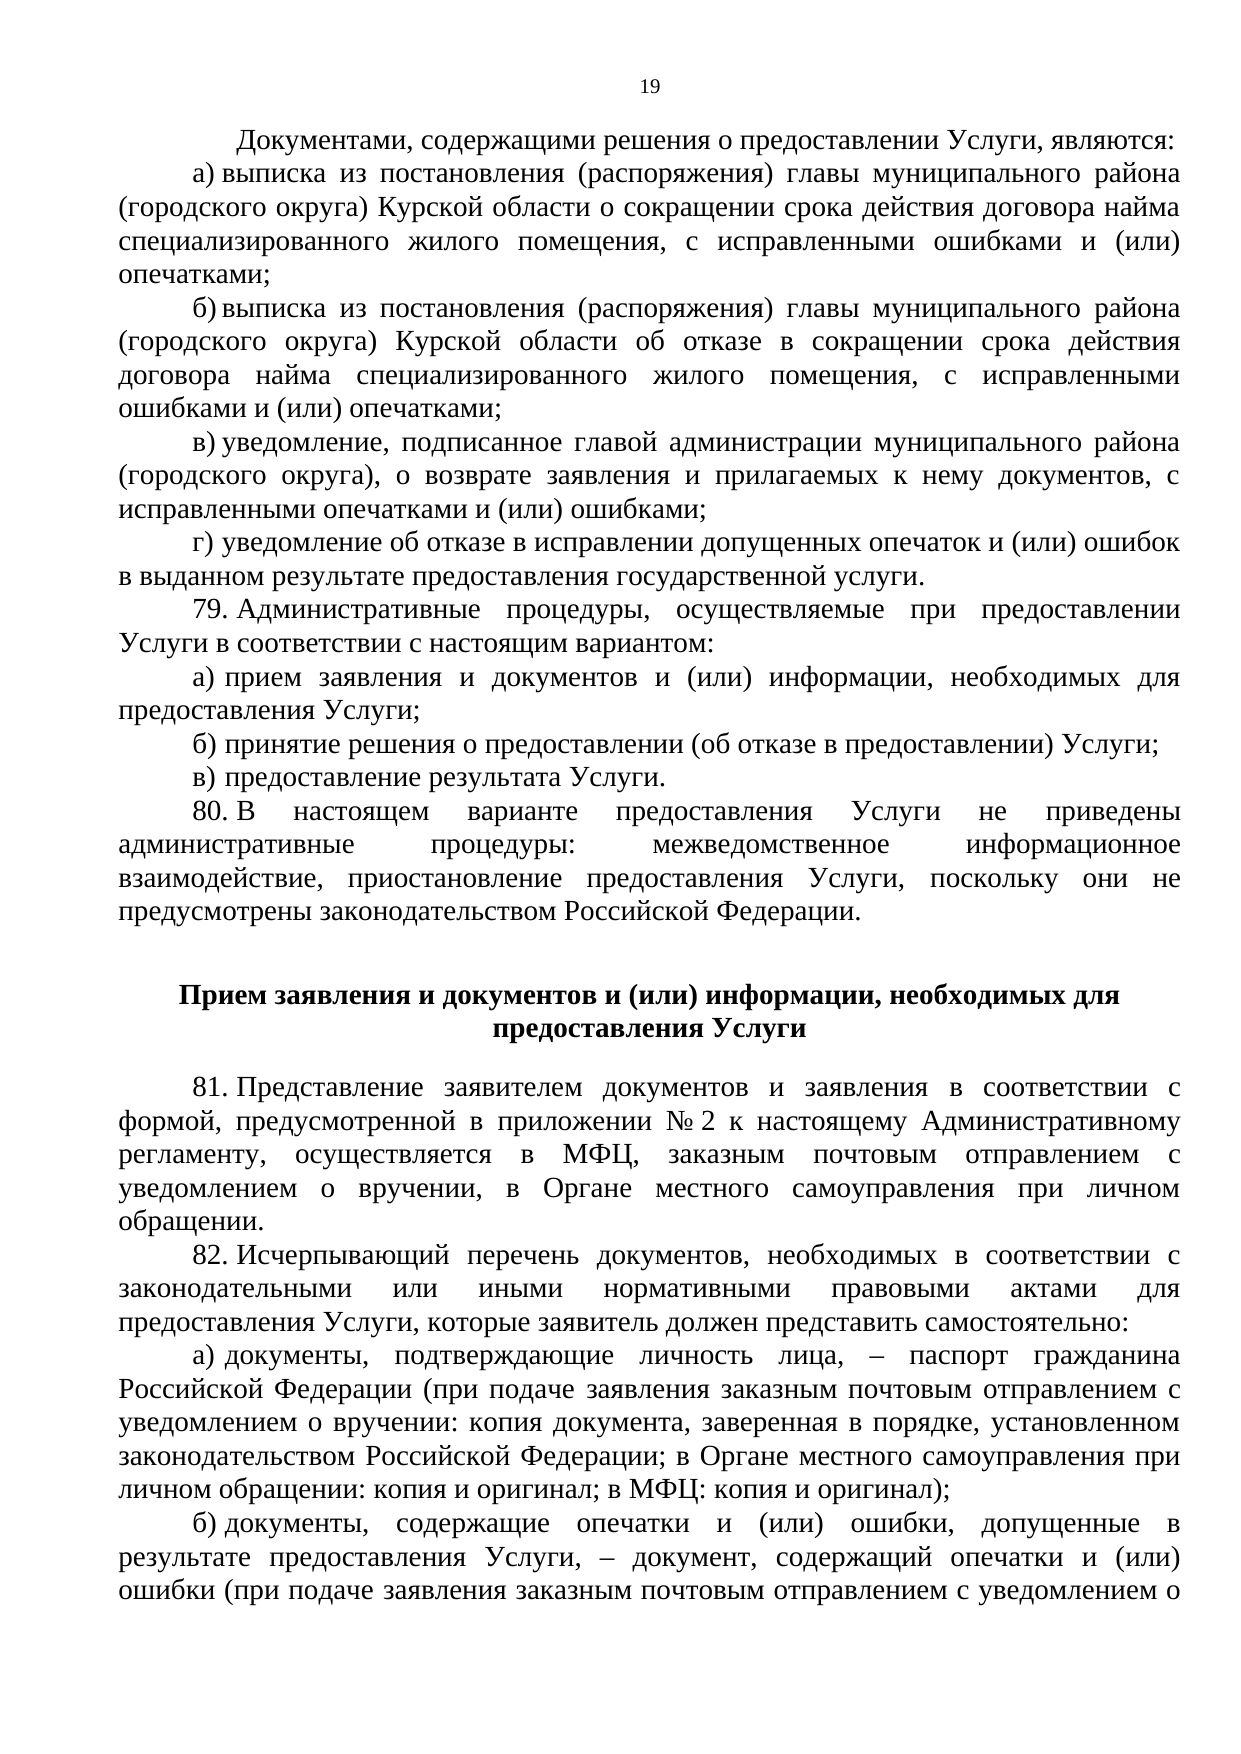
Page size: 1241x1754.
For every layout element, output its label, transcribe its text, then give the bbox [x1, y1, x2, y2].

list Документами, содержащими решения о предоставлении Услуги, являются: [118, 122, 1181, 156]
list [118, 1505, 1181, 1606]
list Представление заявителем документов и заявления в соответствии с формой, предусмотренной в приложении № 2 к настоящему Административному регламенту, осуществляется в МФЦ, заказным почтовым отправлением с уведомлением о вручении, в Органе местного самоуправления при личном обращении. [118, 1069, 1181, 1237]
list В настоящем варианте предоставления Услуги не приведены административные процедуры: межведомственное информационное взаимодействие, приостановление предоставления Услуги, поскольку они не предусмотрены законодательством Российской Федерации. [118, 793, 1181, 927]
list принятие решения о предоставлении (об отказе в предоставлении) Услуги; [118, 726, 1181, 759]
list выписка из постановления (распоряжения) главы муниципального района (городского округа) Курской области о сокращении срока действия договора найма специализированного жилого помещения, с исправленными ошибками и (или) опечатками; [118, 156, 1181, 290]
list документы, подтверждающие личность лица, – паспорт гражданина Российской Федерации (при подаче заявления заказным почтовым отправлением с уведомлением о вручении: копия документа, заверенная в порядке, установленном законодательством Российской Федерации; в Органе местного самоуправления при личном обращении: копия и оригинал; в МФЦ: копия и оригинал); [118, 1337, 1181, 1505]
text Прием заявления и документов и (или) информации, необходимых для предоставления Услуги [118, 977, 1181, 1044]
list Исчерпывающий перечень документов, необходимых в соответствии с законодательными или иными нормативными правовыми актами для предоставления Услуги, которые заявитель должен представить самостоятельно: [118, 1237, 1181, 1337]
list уведомление, подписанное главой администрации муниципального района (городского округа), о возврате заявления и прилагаемых к нему документов, с исправленными опечатками и (или) ошибками; [118, 424, 1181, 524]
list прием заявления и документов и (или) информации, необходимых для предоставления Услуги; [118, 659, 1181, 726]
list Административные процедуры, осуществляемые при предоставлении Услуги в соответствии с настоящим вариантом: [118, 592, 1181, 659]
list выписка из постановления (распоряжения) главы муниципального района (городского округа) Курской области об отказе в сокращении срока действия договора найма специализированного жилого помещения, с исправленными ошибками и (или) опечатками; [118, 290, 1181, 424]
list предоставление результата Услуги. [118, 759, 1181, 793]
list уведомление об отказе в исправлении допущенных опечаток и (или) ошибок в выданном результате предоставления государственной услуги. [118, 524, 1181, 592]
